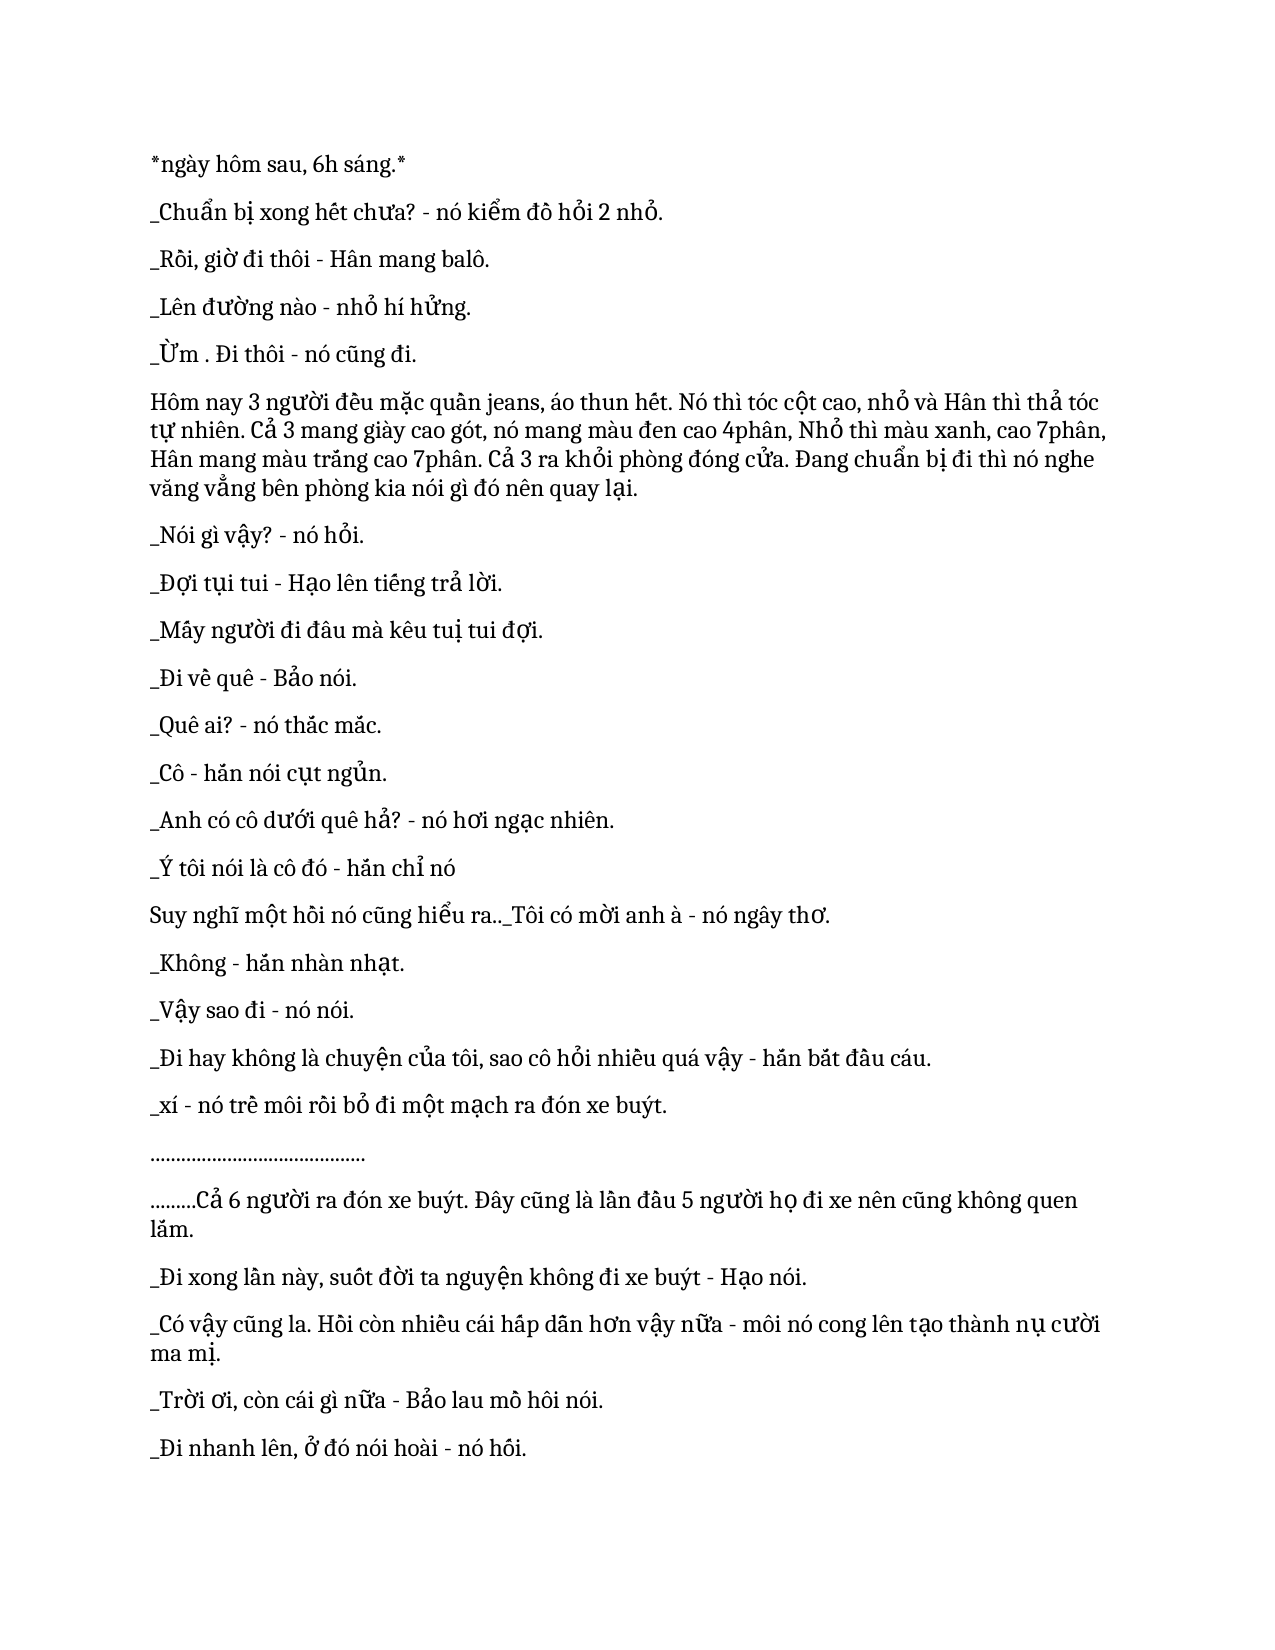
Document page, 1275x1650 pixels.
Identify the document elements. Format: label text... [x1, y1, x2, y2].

text _Quê ai? - nó thắc mắc. [150, 711, 1125, 740]
text _Ừm . Đi thôi - nó cũng đi. [150, 340, 1125, 369]
text *ngày hôm sau, 6h sáng.* [150, 150, 1125, 179]
text _Đi xong lần này, suốt đời ta nguyện không đi xe buýt - Hạo nói. [150, 1262, 1125, 1291]
text _Chuẩn bị xong hết chưa? - nó kiểm đồ hỏi 2 nhỏ. [150, 197, 1125, 226]
text _Đi nhanh lên, ở đó nói hoài - nó hối. [150, 1434, 1125, 1462]
text _Lên đường nào - nhỏ hí hửng. [150, 292, 1125, 321]
text _Cô - hắn nói cụt ngủn. [150, 759, 1125, 787]
text _Mấy người đi đâu mà kêu tuị tui đợi. [150, 616, 1125, 645]
text .........Cả 6 người ra đón xe buýt. Đây cũng là lần đầu 5 người họ đi xe nên cũng không quen lắm. [150, 1186, 1125, 1244]
text _Đi về quê - Bảo nói. [150, 664, 1125, 692]
text Suy nghĩ một hồi nó cũng hiểu ra.._Tôi có mời anh à - nó ngây thơ. [150, 901, 1125, 930]
text _Ý tôi nói là cô đó - hắn chỉ nó [150, 854, 1125, 882]
text _Có vậy cũng la. Hồi còn nhiều cái hấp dẫn hơn vậy nữa - môi nó cong lên tạo thành nụ cười ma mị. [150, 1310, 1125, 1367]
text .......................................... [150, 1139, 1125, 1167]
text _Nói gì vậy? - nó hỏi. [150, 521, 1125, 550]
text _Trời ơi, còn cái gì nữa - Bảo lau mồ hôi nói. [150, 1386, 1125, 1415]
text Hôm nay 3 người đều mặc quần jeans, áo thun hết. Nó thì tóc cột cao, nhỏ và Hân thì thả tóc tự nhiên. Cả 3 mang giày cao gót, nó mang màu đen cao 4phân, Nhỏ thì màu xanh, cao 7phân, Hân mang màu trắng cao 7phân. Cả 3 ra khỏi phòng đóng cửa. Đang chuẩn bị đi thì nó nghe văng vẳng bên phòng kia nói gì đó nên quay lại. [150, 387, 1125, 502]
text _xí - nó trề môi rồi bỏ đi một mạch ra đón xe buýt. [150, 1091, 1125, 1120]
text _Anh có cô dưới quê hả? - nó hơi ngạc nhiên. [150, 806, 1125, 835]
text _Không - hắn nhàn nhạt. [150, 949, 1125, 977]
text _Đi hay không là chuyện của tôi, sao cô hỏi nhiều quá vậy - hắn bắt đầu cáu. [150, 1044, 1125, 1072]
text _Rồi, giờ đi thôi - Hân mang balô. [150, 245, 1125, 274]
text _Vậy sao đi - nó nói. [150, 996, 1125, 1025]
text _Đợi tụi tui - Hạo lên tiếng trả lời. [150, 569, 1125, 597]
